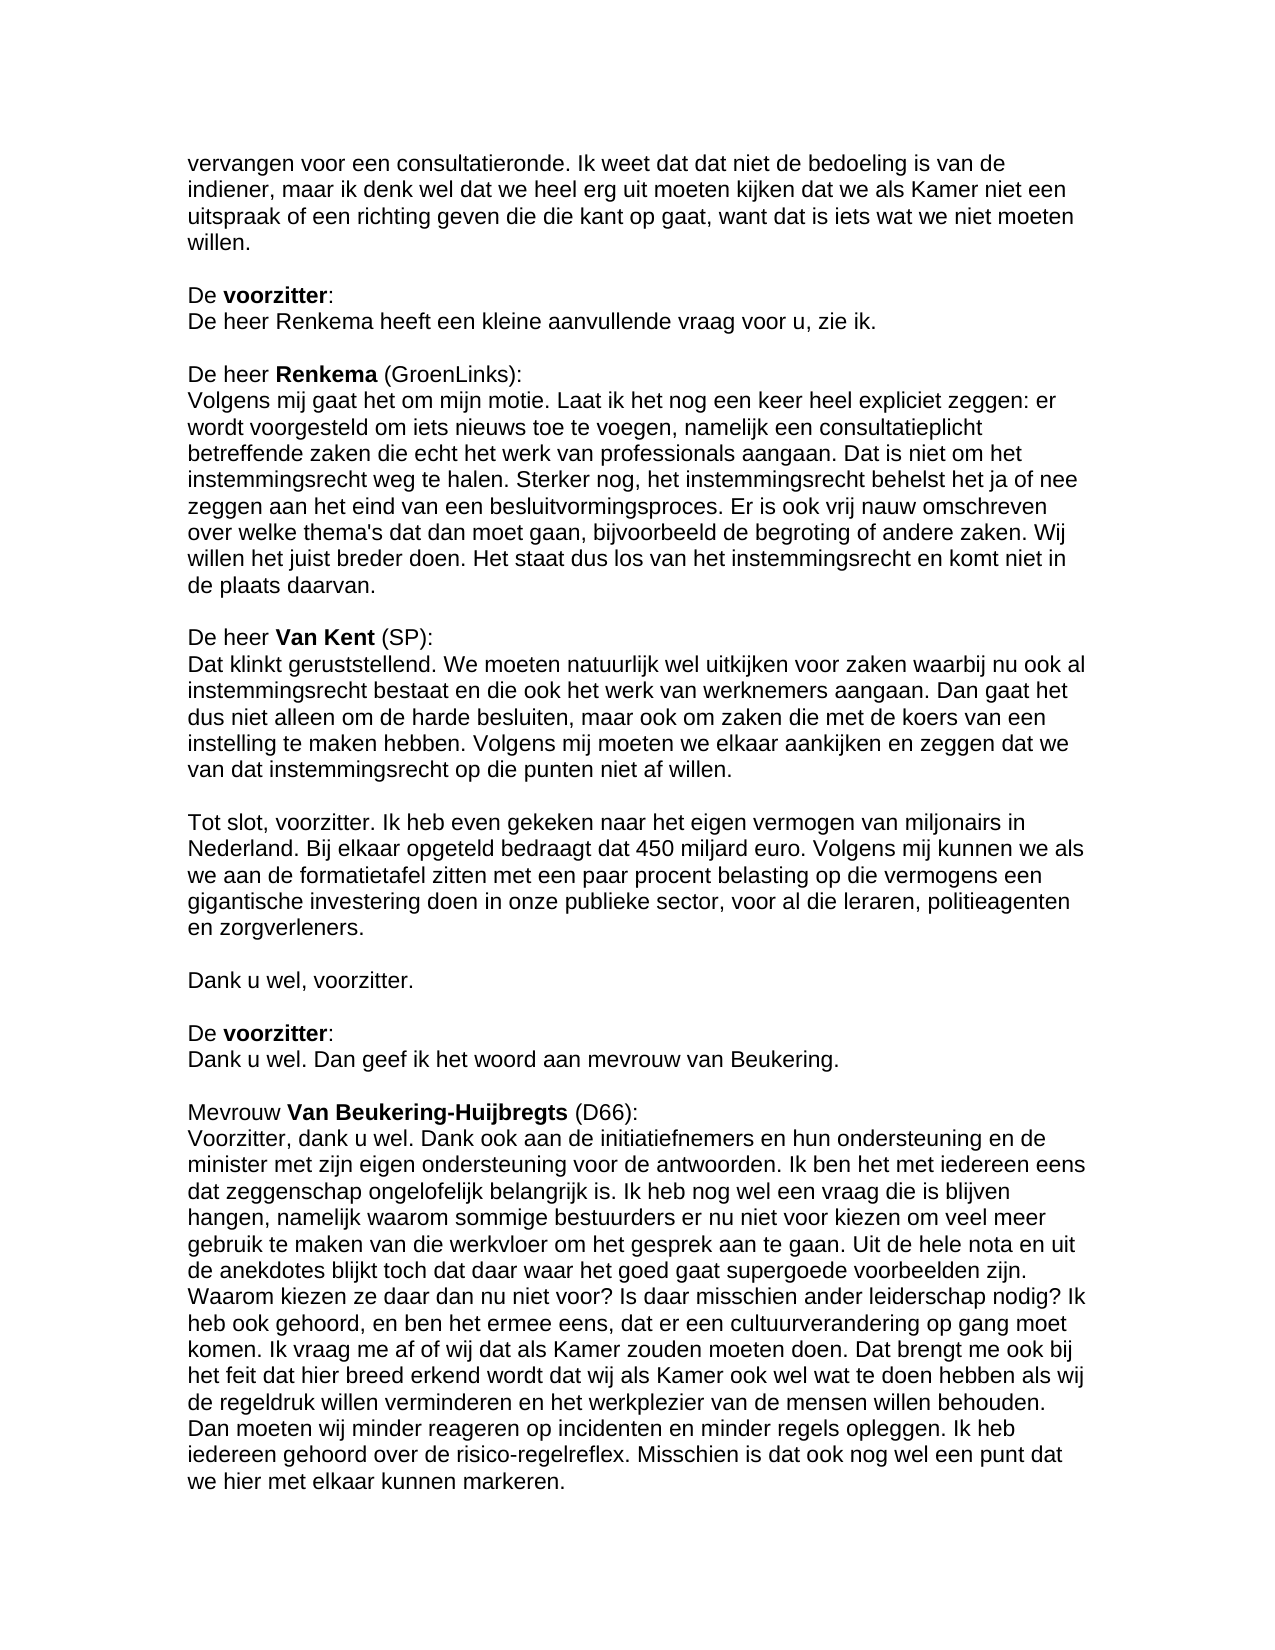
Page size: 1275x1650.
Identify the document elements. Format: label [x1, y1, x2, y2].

text [187, 150, 1087, 1494]
